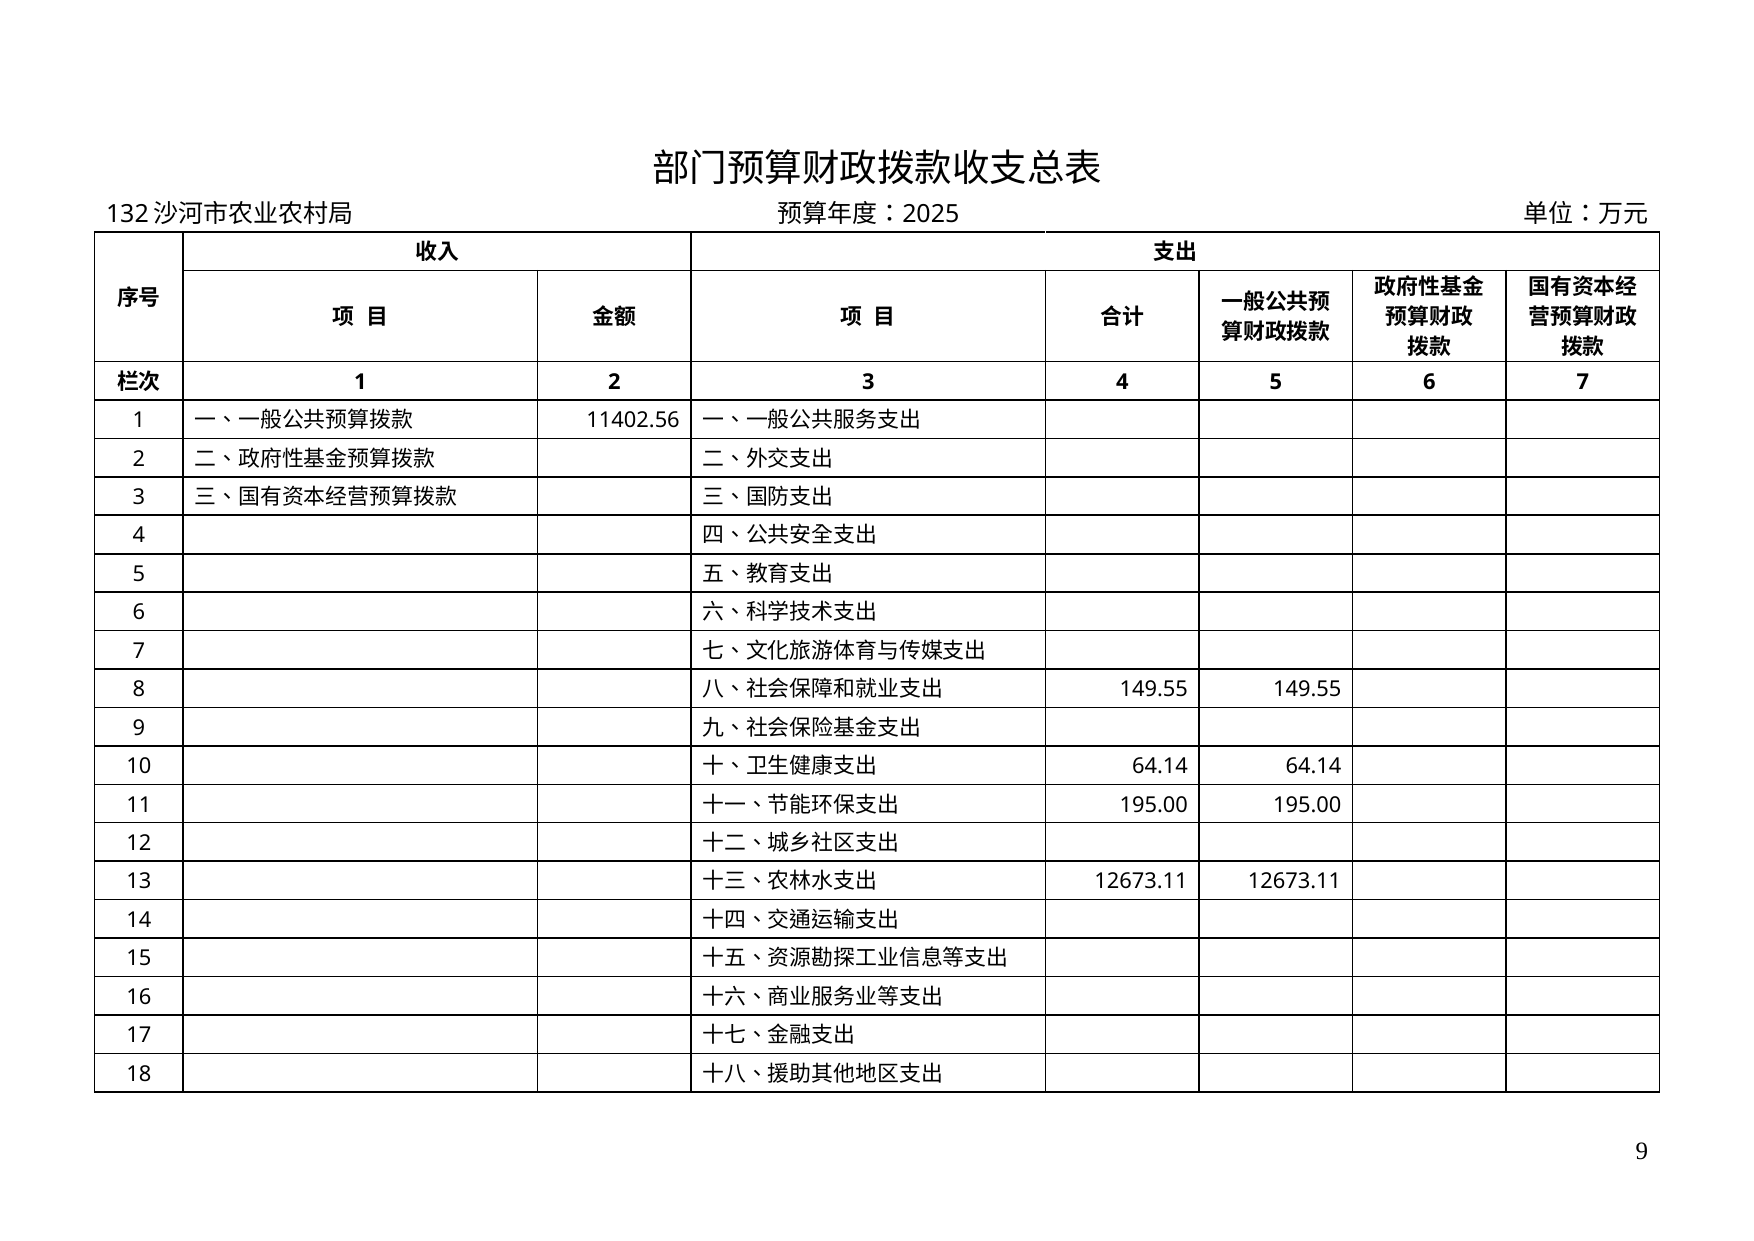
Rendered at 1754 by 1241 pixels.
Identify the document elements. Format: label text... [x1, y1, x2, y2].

table_cell [538, 439, 690, 476]
table_header 132沙河市农业农村局 [95, 195, 690, 231]
table_cell [184, 516, 537, 553]
table_cell 12673.11 [1046, 862, 1198, 899]
table_cell [1507, 939, 1659, 976]
table_cell [1046, 516, 1198, 553]
table_cell [184, 939, 537, 976]
table_cell [538, 862, 690, 899]
table_cell [538, 1054, 690, 1091]
text 部门预算财政拨款收支总表 [106, 142, 1648, 193]
table_cell 十五、资源勘探工业信息等支出 [692, 939, 1045, 976]
table_cell [1353, 785, 1505, 822]
table_cell [1200, 478, 1352, 514]
table_cell [1200, 823, 1352, 860]
table_cell [1353, 670, 1505, 707]
table_cell 二、外交支出 [692, 439, 1045, 476]
table_cell 十四、交通运输支出 [692, 900, 1045, 937]
table_cell [538, 631, 690, 668]
table_cell [1046, 555, 1198, 591]
table_cell [1200, 708, 1352, 745]
table_cell 1 [184, 362, 537, 399]
table_cell 支出 [692, 233, 1659, 270]
table_cell 3 [692, 362, 1045, 399]
table_cell 7 [95, 631, 182, 668]
table_cell [184, 555, 537, 591]
table_cell [1353, 900, 1505, 937]
table_cell 195.00 [1200, 785, 1352, 822]
table_cell [1353, 977, 1505, 1014]
table_cell [538, 785, 690, 822]
table_cell [1046, 631, 1198, 668]
table_cell 六、科学技术支出 [692, 593, 1045, 630]
table_cell 一、一般公共服务支出 [692, 401, 1045, 437]
table_cell [538, 708, 690, 745]
table_cell [1507, 593, 1659, 630]
table_cell [1353, 823, 1505, 860]
table_cell [1200, 977, 1352, 1014]
table_cell 14 [95, 900, 182, 937]
table_cell [1507, 900, 1659, 937]
table_cell [184, 862, 537, 899]
table_cell [538, 747, 690, 783]
table_cell 149.55 [1200, 670, 1352, 707]
table_cell [1353, 1016, 1505, 1052]
table_header 预算年度：2025 [692, 195, 1045, 231]
table_cell [1200, 939, 1352, 976]
table_cell [184, 670, 537, 707]
table_cell 栏次 [95, 362, 182, 399]
table_cell [184, 1016, 537, 1052]
table_cell [1200, 631, 1352, 668]
table_cell 4 [95, 516, 182, 553]
table_cell 九、社会保险基金支出 [692, 708, 1045, 745]
table_cell 一般公共预算财政拨款 [1200, 271, 1352, 361]
table_cell 四、公共安全支出 [692, 516, 1045, 553]
table_cell [184, 900, 537, 937]
table_cell [1507, 631, 1659, 668]
table_cell [184, 823, 537, 860]
table_cell 11402.56 [538, 401, 690, 437]
table_cell [1353, 516, 1505, 553]
table_cell [1353, 1054, 1505, 1091]
table_cell [1507, 1054, 1659, 1091]
table_cell 国有资本经营预算财政拨款 [1507, 271, 1659, 361]
table_cell [1353, 747, 1505, 783]
table_cell [1507, 670, 1659, 707]
table_cell [1200, 593, 1352, 630]
table_cell [1046, 977, 1198, 1014]
table_cell 7 [1507, 362, 1659, 399]
table_cell [184, 593, 537, 630]
table_cell [1353, 593, 1505, 630]
table_cell 十八、援助其他地区支出 [692, 1054, 1045, 1091]
table_cell 6 [95, 593, 182, 630]
table_cell [538, 823, 690, 860]
table_cell 十一、节能环保支出 [692, 785, 1045, 822]
table_cell [1046, 1054, 1198, 1091]
table_cell [538, 516, 690, 553]
table_cell [1507, 977, 1659, 1014]
table_cell [538, 939, 690, 976]
table_cell [538, 593, 690, 630]
table_cell [538, 555, 690, 591]
table_cell [1046, 439, 1198, 476]
table_cell [1507, 401, 1659, 437]
table_cell 金额 [538, 271, 690, 361]
table_cell [1507, 823, 1659, 860]
table_cell [1353, 708, 1505, 745]
table_cell [1507, 555, 1659, 591]
table_cell [1200, 516, 1352, 553]
table_cell [538, 478, 690, 514]
table_cell [1200, 555, 1352, 591]
table_cell [184, 1054, 537, 1091]
table_cell 十六、商业服务业等支出 [692, 977, 1045, 1014]
table_cell 合计 [1046, 271, 1198, 361]
table_cell [1353, 439, 1505, 476]
table_cell 195.00 [1046, 785, 1198, 822]
table_cell [1507, 862, 1659, 899]
table_cell [1507, 439, 1659, 476]
table_cell 149.55 [1046, 670, 1198, 707]
table_cell 64.14 [1200, 747, 1352, 783]
table_cell [1046, 478, 1198, 514]
table_cell 9 [95, 708, 182, 745]
table_cell [184, 785, 537, 822]
table_cell 二、政府性基金预算拨款 [184, 439, 537, 476]
table_cell [1200, 1054, 1352, 1091]
table_cell 5 [95, 555, 182, 591]
table_cell [184, 631, 537, 668]
table_cell [1046, 1016, 1198, 1052]
table_cell 12 [95, 823, 182, 860]
table_cell [184, 747, 537, 783]
table_cell [1200, 1016, 1352, 1052]
table_cell 十三、农林水支出 [692, 862, 1045, 899]
table_cell [538, 1016, 690, 1052]
table_cell [1046, 593, 1198, 630]
table_cell 15 [95, 939, 182, 976]
table_cell [538, 900, 690, 937]
table_cell [1353, 631, 1505, 668]
table_cell [1046, 823, 1198, 860]
table_cell 3 [95, 478, 182, 514]
table_cell 1 [95, 401, 182, 437]
table_cell [1046, 939, 1198, 976]
table_cell [1353, 862, 1505, 899]
table_cell 5 [1200, 362, 1352, 399]
table_cell 八、社会保障和就业支出 [692, 670, 1045, 707]
table_cell 16 [95, 977, 182, 1014]
table_header 单位：万元 [1046, 195, 1659, 231]
table_cell [184, 708, 537, 745]
table_cell 七、文化旅游体育与传媒支出 [692, 631, 1045, 668]
table_cell [1353, 555, 1505, 591]
table_cell 18 [95, 1054, 182, 1091]
table_cell [1200, 401, 1352, 437]
table_cell [1507, 516, 1659, 553]
table_cell 十七、金融支出 [692, 1016, 1045, 1052]
table_cell 10 [95, 747, 182, 783]
table_cell 2 [95, 439, 182, 476]
table_cell [1507, 747, 1659, 783]
table_cell 项 目 [184, 271, 537, 361]
table_cell 收入 [184, 233, 690, 270]
table_cell [184, 977, 537, 1014]
table_cell [1200, 900, 1352, 937]
table_cell 十、卫生健康支出 [692, 747, 1045, 783]
table_cell [1507, 478, 1659, 514]
table_cell [1353, 939, 1505, 976]
table_cell 2 [538, 362, 690, 399]
table_cell 十二、城乡社区支出 [692, 823, 1045, 860]
table_cell 6 [1353, 362, 1505, 399]
table_cell [1507, 708, 1659, 745]
table_cell 4 [1046, 362, 1198, 399]
table_cell 8 [95, 670, 182, 707]
table_cell 三、国防支出 [692, 478, 1045, 514]
table_cell 五、教育支出 [692, 555, 1045, 591]
table_cell [1046, 401, 1198, 437]
table_cell 三、国有资本经营预算拨款 [184, 478, 537, 514]
table_cell 12673.11 [1200, 862, 1352, 899]
table_cell [1507, 1016, 1659, 1052]
table_cell [1507, 785, 1659, 822]
table_cell 一、一般公共预算拨款 [184, 401, 537, 437]
table_cell [538, 670, 690, 707]
table_cell [1353, 478, 1505, 514]
table_cell 17 [95, 1016, 182, 1052]
table_cell 11 [95, 785, 182, 822]
table_cell [1200, 439, 1352, 476]
table_cell 64.14 [1046, 747, 1198, 783]
table_cell 序号 [95, 233, 182, 361]
table_cell [1046, 900, 1198, 937]
table_cell [1046, 708, 1198, 745]
table_cell 项 目 [692, 271, 1045, 361]
table_cell 政府性基金预算财政 拨款 [1353, 271, 1505, 361]
table_cell [538, 977, 690, 1014]
table_cell 13 [95, 862, 182, 899]
table_cell [1353, 401, 1505, 437]
